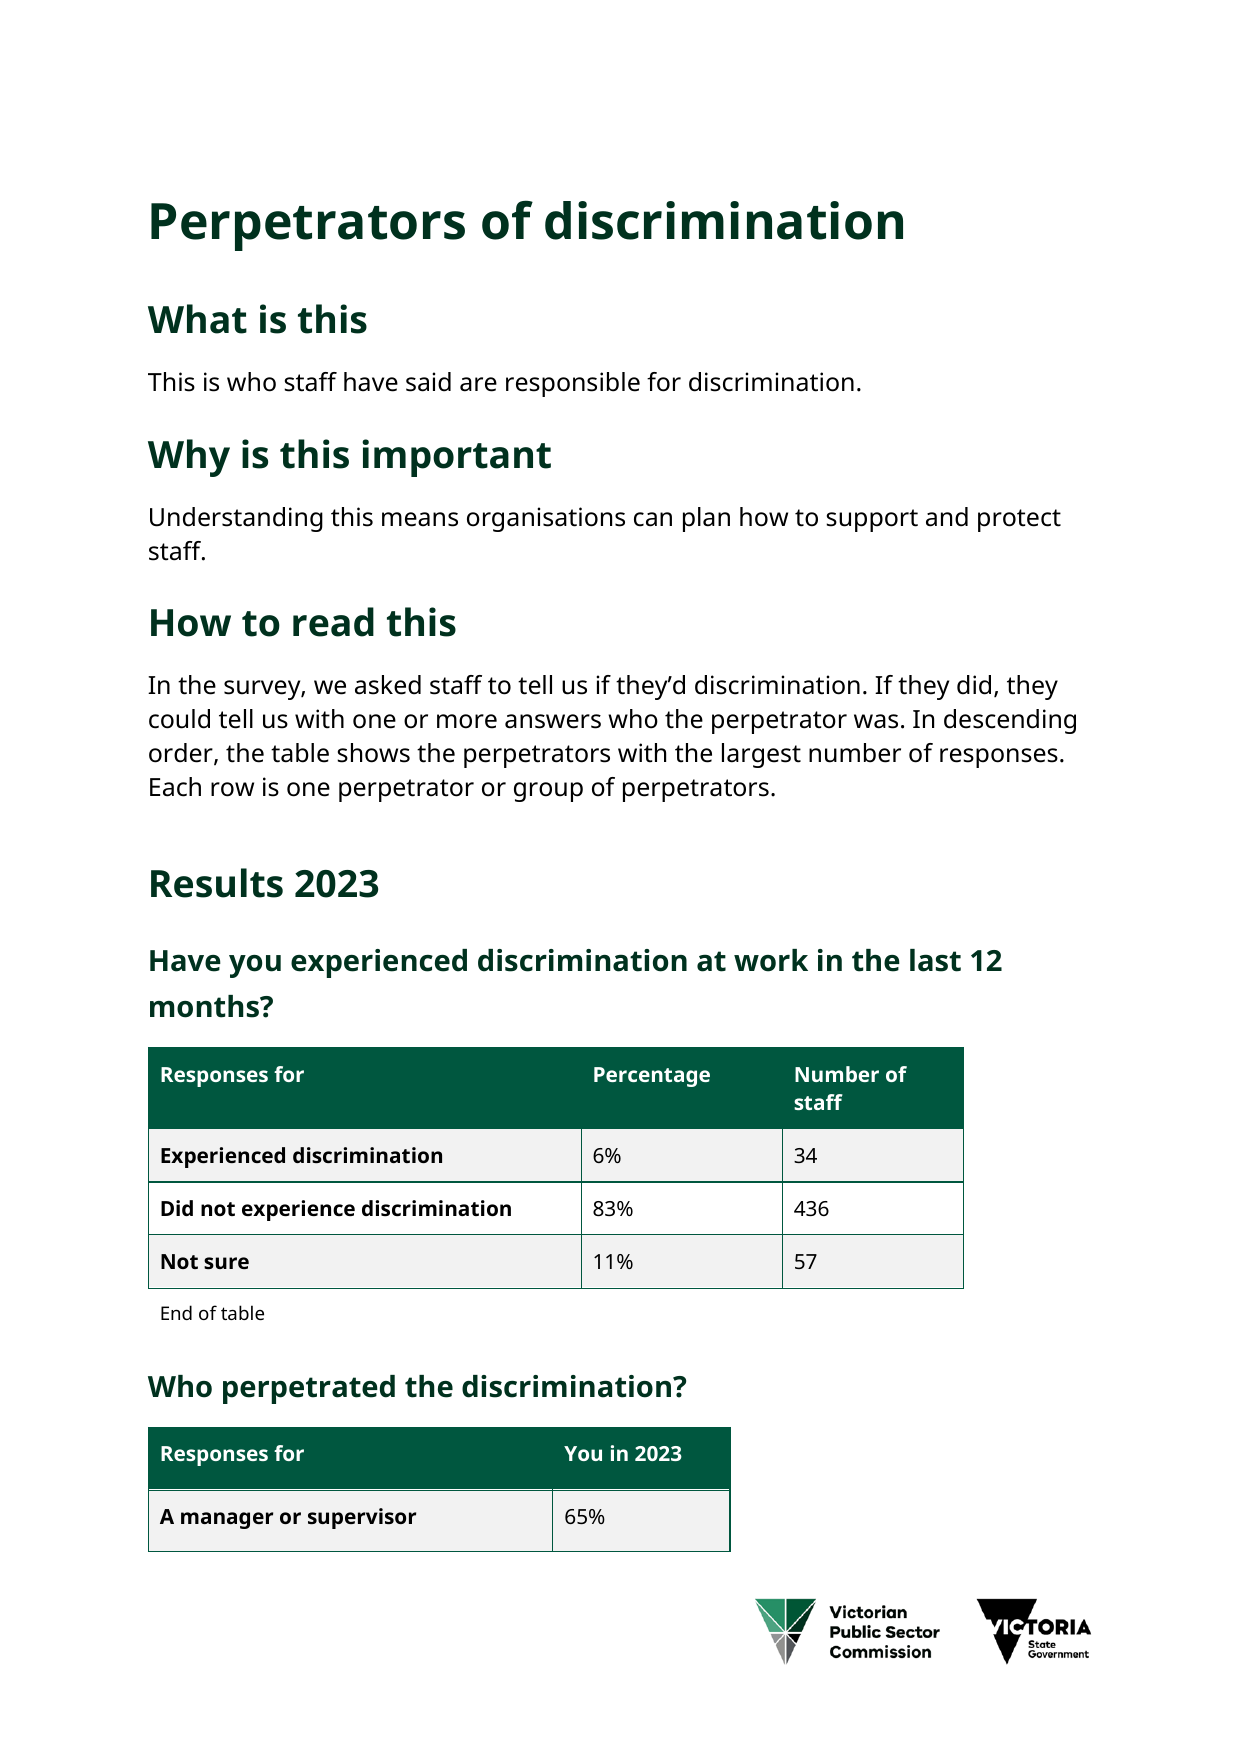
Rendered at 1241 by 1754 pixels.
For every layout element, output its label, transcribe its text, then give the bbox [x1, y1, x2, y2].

subtitle Who perpetrated the discrimination? [148, 1366, 1092, 1406]
subtitle Results 2023 [148, 857, 1092, 908]
text Understanding this means organisations can plan how to support and protect staff. [148, 499, 1092, 567]
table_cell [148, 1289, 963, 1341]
subtitle How to read this [148, 596, 1092, 647]
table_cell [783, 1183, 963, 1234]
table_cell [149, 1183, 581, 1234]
text This is who staff have said are responsible for discrimination. [148, 365, 1092, 399]
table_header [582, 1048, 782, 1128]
subtitle What is this [148, 294, 1092, 345]
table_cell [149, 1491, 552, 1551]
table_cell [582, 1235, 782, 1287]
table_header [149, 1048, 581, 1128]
subtitle Perpetrators of discrimination [148, 186, 1092, 254]
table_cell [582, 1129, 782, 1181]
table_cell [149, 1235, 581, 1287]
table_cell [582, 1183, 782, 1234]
subtitle Why is this important [148, 428, 1092, 479]
picture [754, 1598, 1093, 1666]
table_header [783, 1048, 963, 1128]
text In the survey, we asked staff to tell us if they’d discrimination. If they did, they could tell us with one or more answers who the perpetrator was. In descending order, the table shows the perpetrators with the largest number of responses. Each row is one perpetrator or group of perpetrators. [148, 668, 1092, 828]
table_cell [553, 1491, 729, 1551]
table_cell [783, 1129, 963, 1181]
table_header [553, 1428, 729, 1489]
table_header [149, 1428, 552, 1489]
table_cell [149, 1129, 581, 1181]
subtitle Have you experienced discrimination at work in the last 12 months? [148, 941, 1092, 1026]
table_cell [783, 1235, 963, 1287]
